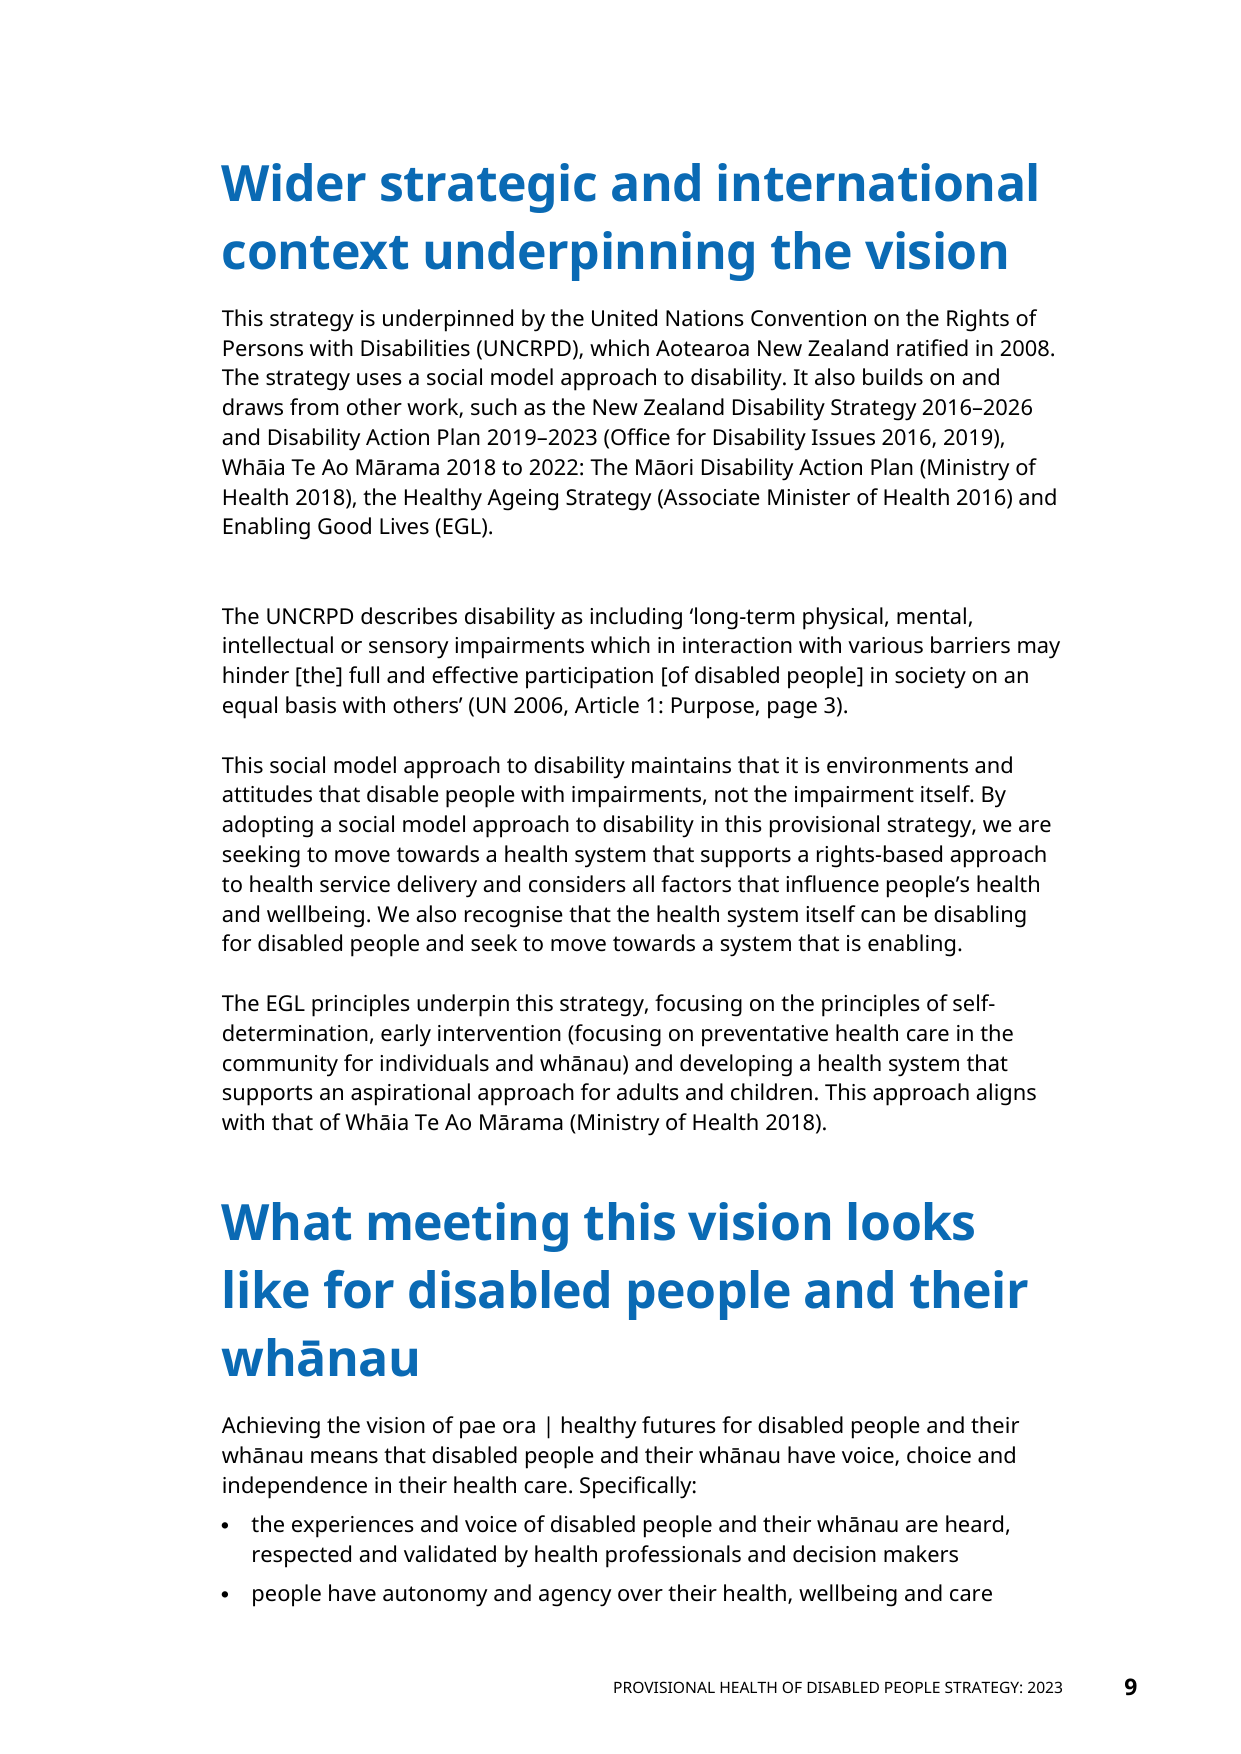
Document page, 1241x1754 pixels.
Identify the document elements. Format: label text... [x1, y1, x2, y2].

text people have autonomy and agency over their health, wellbeing and care [222, 1578, 1063, 1607]
text The UNCRPD describes disability as including ‘long-term physical, mental, intellectual or sensory impairments which in interaction with various barriers may hinder [the] full and effective participation [of disabled people] in society on an equal basis with others’ (UN 2006, Article 1: Purpose, page 3). [222, 601, 1063, 720]
subtitle What meeting this vision looks like for disabled people and their whānau [222, 1187, 1063, 1391]
text The EGL principles underpin this strategy, focusing on the principles of self-determination, early intervention (focusing on preventative health care in the community for individuals and whānau) and developing a health system that supports an aspirational approach for adults and children. This approach aligns with that of Whāia Te Ao Mārama (Ministry of Health 2018). [222, 988, 1063, 1137]
text Achieving the vision of pae ora | healthy futures for disabled people and their whānau means that disabled people and their whānau have voice, choice and independence in their health care. Specifically: [222, 1410, 1063, 1499]
subtitle Wider strategic and international context underpinning the vision [222, 148, 1063, 284]
text This strategy is underpinned by the United Nations Convention on the Rights of Persons with Disabilities (UNCRPD), which Aotearoa New Zealand ratified in 2008. The strategy uses a social model approach to disability. It also builds on and draws from other work, such as the New Zealand Disability Strategy 2016–2026 and Disability Action Plan 2019–2023 (Office for Disability Issues 2016, 2019), Whāia Te Ao Mārama 2018 to 2022: The Māori Disability Action Plan (Ministry of Health 2018), the Healthy Ageing Strategy (Associate Minister of Health 2016) and Enabling Good Lives (EGL). [222, 303, 1063, 541]
text the experiences and voice of disabled people and their whānau are heard, respected and validated by health professionals and decision makers [222, 1509, 1063, 1568]
text This social model approach to disability maintains that it is environments and attitudes that disable people with impairments, not the impairment itself. By adopting a social model approach to disability in this provisional strategy, we are seeking to move towards a health system that supports a rights-based approach to health service delivery and considers all factors that influence people’s health and wellbeing. We also recognise that the health system itself can be disabling for disabled people and seek to move towards a system that is enabling. [222, 749, 1063, 958]
